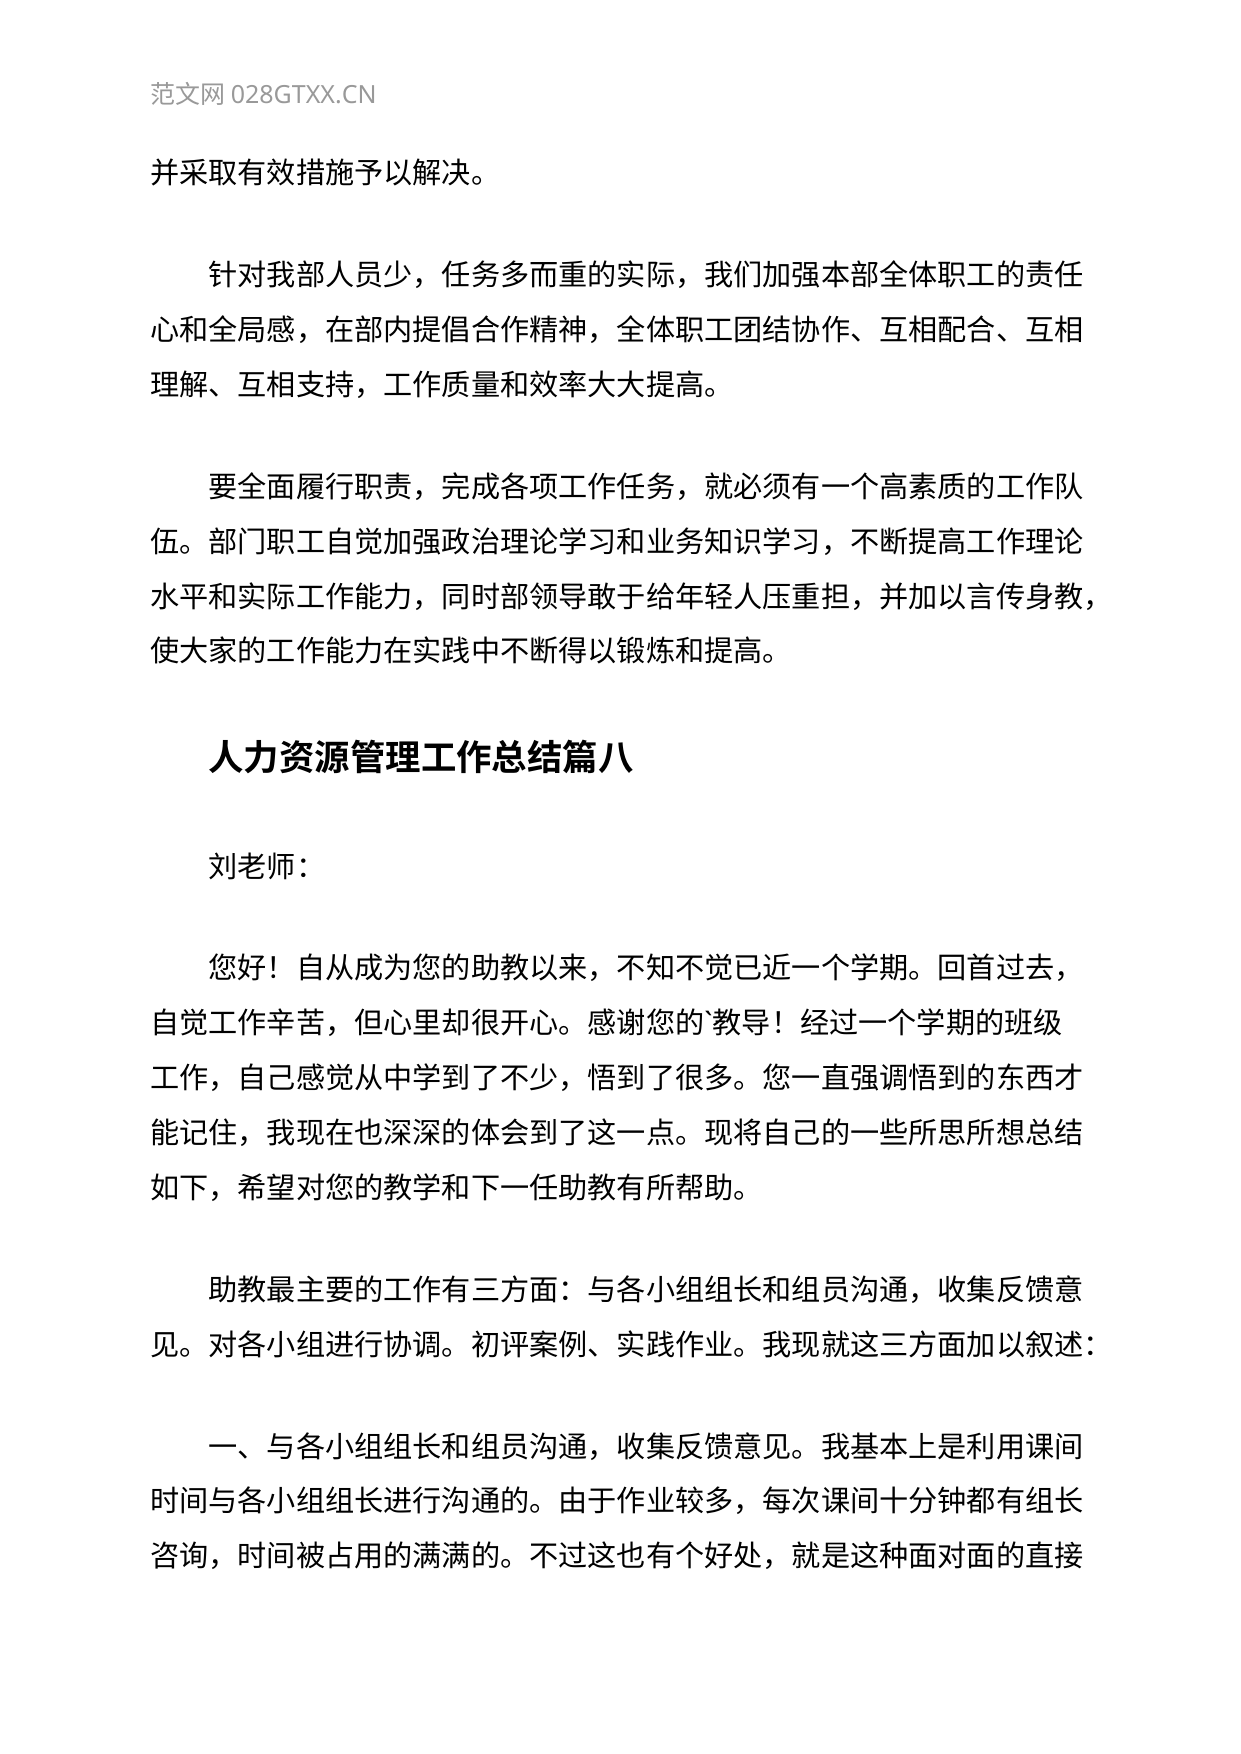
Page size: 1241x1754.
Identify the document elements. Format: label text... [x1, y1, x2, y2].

text 您好！自从成为您的助教以来，不知不觉已近一个学期。回首过去，自觉工作辛苦，但心里却很开心。感谢您的`教导！经过一个学期的班级工作，自己感觉从中学到了不少，悟到了很多。您一直强调悟到的东西才能记住，我现在也深深的体会到了这一点。现将自己的一些所思所想总结如下，希望对您的教学和下一任助教有所帮助。 [150, 945, 1090, 1207]
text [150, 1423, 1090, 1575]
text 刘老师： [150, 843, 1090, 886]
text 人力资源管理工作总结篇八 [150, 730, 1090, 781]
text 针对我部人员少，任务多而重的实际，我们加强本部全体职工的责任心和全局感，在部内提倡合作精神，全体职工团结协作、互相配合、互相理解、互相支持，工作质量和效率大大提高。 [150, 252, 1090, 404]
text 助教最主要的工作有三方面：与各小组组长和组员沟通，收集反馈意见。对各小组进行协调。初评案例、实践作业。我现就这三方面加以叙述： [150, 1266, 1090, 1364]
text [150, 150, 1090, 192]
text 要全面履行职责，完成各项工作任务，就必须有一个高素质的工作队伍。部门职工自觉加强政治理论学习和业务知识学习，不断提高工作理论水平和实际工作能力，同时部领导敢于给年轻人压重担，并加以言传身教，使大家的工作能力在实践中不断得以锻炼和提高。 [150, 463, 1090, 670]
